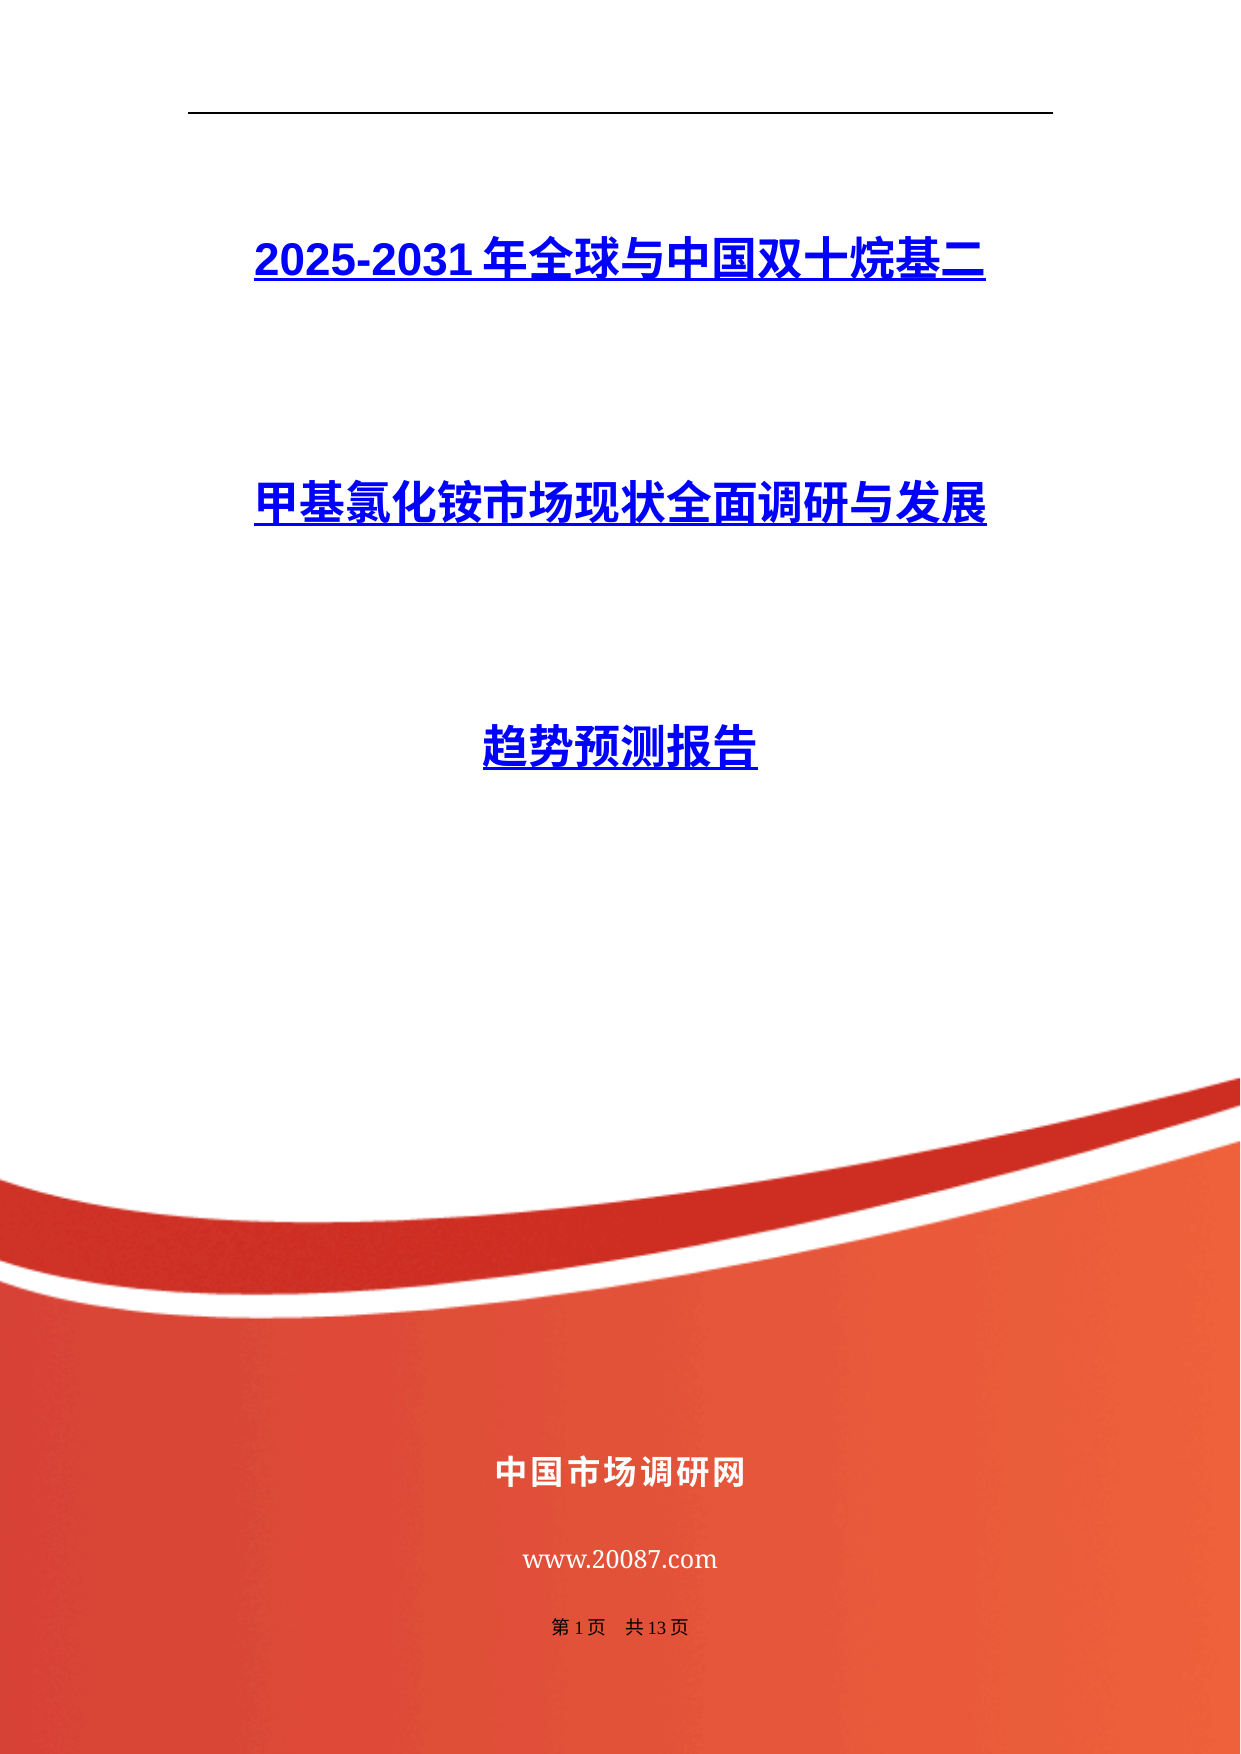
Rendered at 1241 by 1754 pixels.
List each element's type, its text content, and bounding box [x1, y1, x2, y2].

subtitle 中国市场调研网 [187, 1437, 1053, 1502]
table_header 2025-2031年全球与中国双十烷基二甲基氯化铵市场现状全面调研与发展趋势预测报告 [188, 207, 1053, 871]
text www.20087.com [187, 1526, 1053, 1591]
picture [0, 1006, 1241, 1754]
